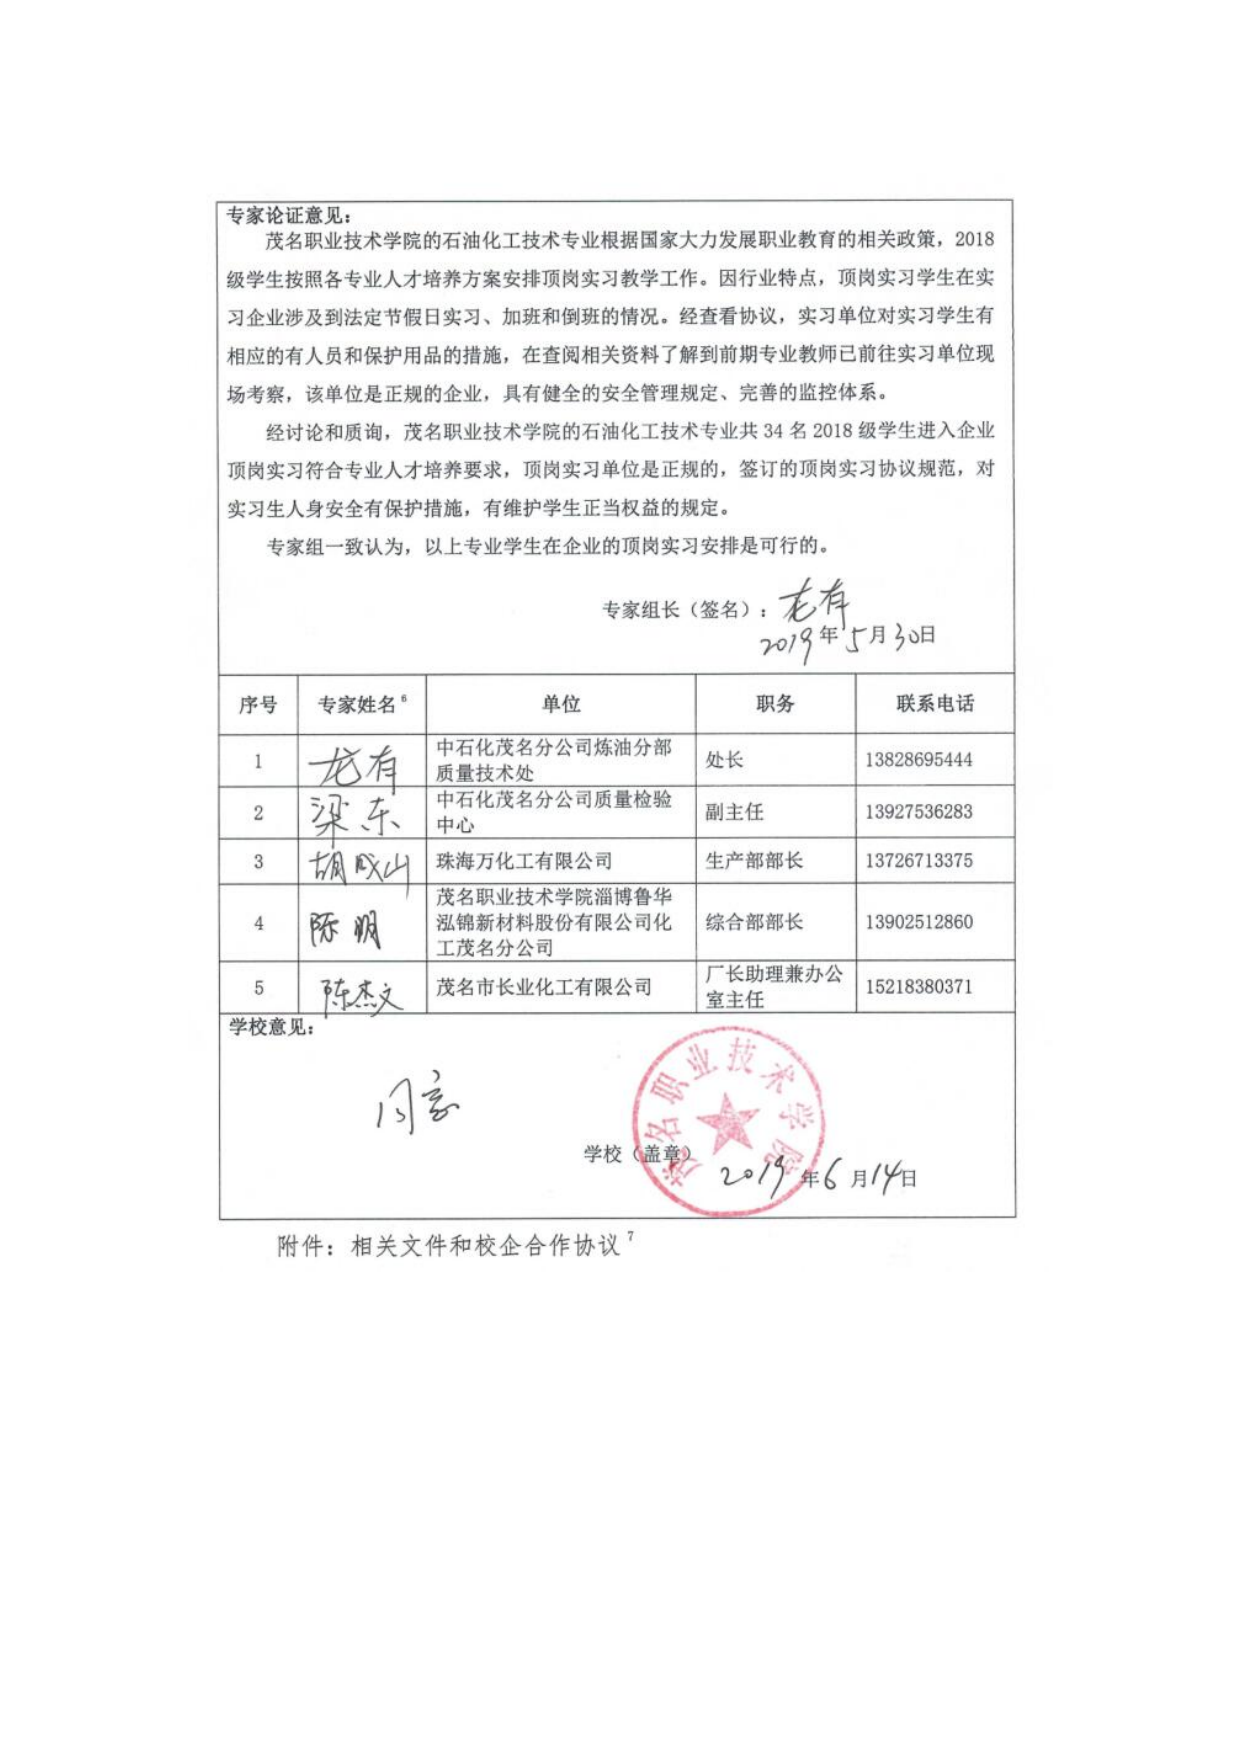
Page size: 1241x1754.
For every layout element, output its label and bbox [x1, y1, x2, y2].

picture [187, 164, 1053, 1272]
